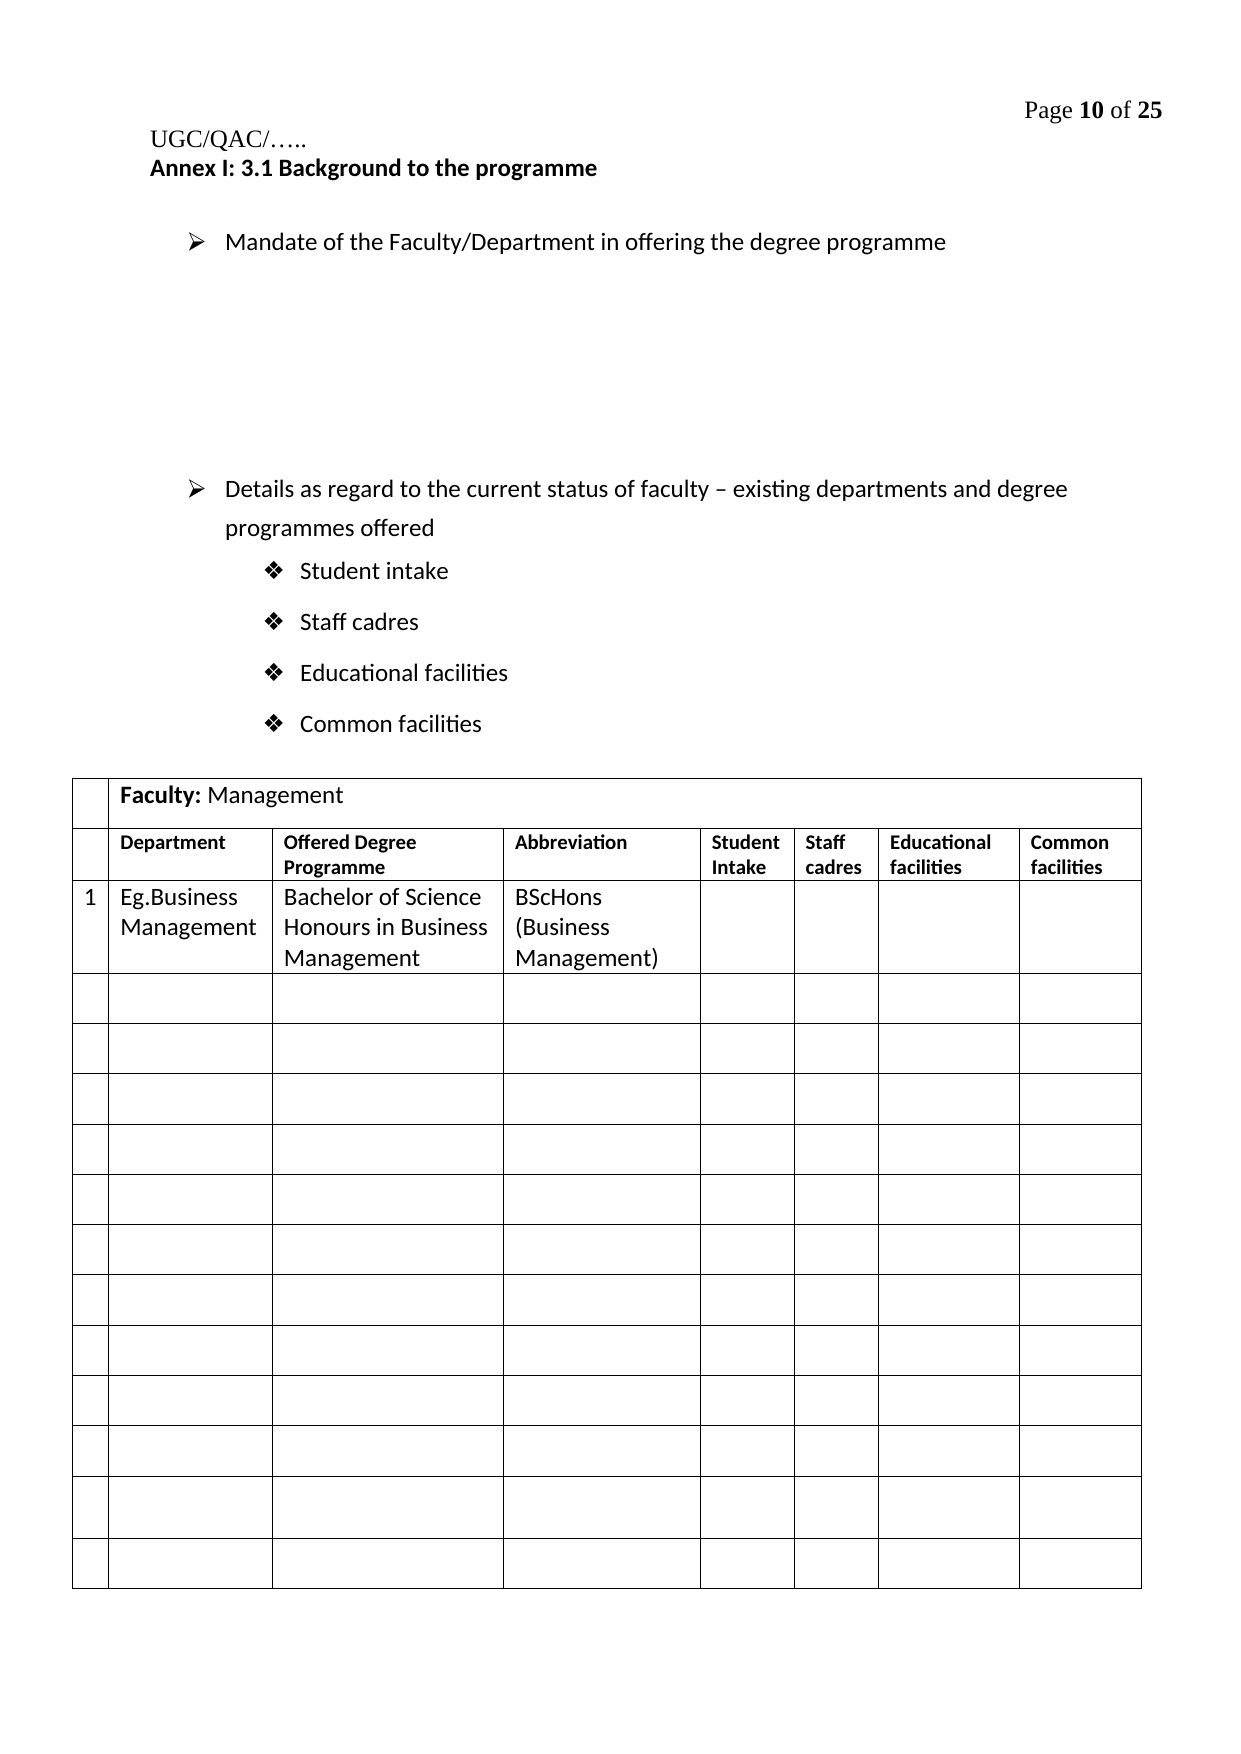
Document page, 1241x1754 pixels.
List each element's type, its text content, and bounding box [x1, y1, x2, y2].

table_cell [795, 1376, 878, 1425]
table_cell [701, 1175, 794, 1224]
table_cell [701, 1024, 794, 1073]
table_cell [73, 1074, 108, 1123]
table_cell [273, 1125, 503, 1174]
table_cell [795, 1539, 878, 1588]
table_cell [1020, 1275, 1141, 1325]
table_cell [1020, 1539, 1141, 1588]
table_cell [109, 1426, 272, 1476]
table_cell [879, 881, 1019, 972]
table_cell [1020, 1074, 1141, 1123]
table_cell [109, 1225, 272, 1274]
table_cell [879, 1074, 1019, 1123]
table_cell [109, 1539, 272, 1588]
table_cell [73, 1175, 108, 1224]
table_cell [795, 974, 878, 1023]
table_cell [273, 1539, 503, 1588]
table_cell [795, 1125, 878, 1174]
table_cell [795, 1074, 878, 1123]
table_cell [73, 1376, 108, 1425]
table_cell Offered Degree Programme [273, 829, 503, 880]
table_cell [701, 1477, 794, 1538]
table_cell [273, 1376, 503, 1425]
table_cell [701, 1275, 794, 1325]
table_cell [795, 1175, 878, 1224]
table_cell [701, 1376, 794, 1425]
table_cell [504, 1074, 700, 1123]
table_cell [504, 974, 700, 1023]
table_cell [879, 1225, 1019, 1274]
table_cell [1020, 1175, 1141, 1224]
table_cell [273, 1426, 503, 1476]
table_cell [795, 1326, 878, 1375]
table_cell [109, 974, 272, 1023]
table_cell [73, 1426, 108, 1476]
table_cell [73, 829, 108, 880]
table_cell Bachelor of Science Honours in Business Management [273, 881, 503, 972]
table_cell [504, 1326, 700, 1375]
table_cell [701, 974, 794, 1023]
table_cell Staff cadres [795, 829, 878, 880]
table_cell Educational facilities [879, 829, 1019, 880]
table_cell [273, 1477, 503, 1538]
table_cell [273, 1275, 503, 1325]
table_cell [273, 974, 503, 1023]
table_cell [1020, 974, 1141, 1023]
table_cell [109, 1074, 272, 1123]
table_cell [73, 1125, 108, 1174]
table_cell [109, 1024, 272, 1073]
table_cell [109, 1175, 272, 1224]
table_cell BScHons (Business Management) [504, 881, 700, 972]
table_cell [879, 1175, 1019, 1224]
list Student intake [262, 542, 1162, 593]
list Mandate of the Faculty/Department in offering the degree programme [187, 213, 1162, 265]
table_cell [1020, 1024, 1141, 1073]
table_cell [879, 1477, 1019, 1538]
table_cell [795, 1426, 878, 1476]
table_cell [701, 1539, 794, 1588]
table_cell [795, 881, 878, 972]
table_cell [273, 1326, 503, 1375]
table_cell [701, 1125, 794, 1174]
table_cell Eg.Business Management [109, 881, 272, 972]
table_cell [879, 1326, 1019, 1375]
table_cell [879, 1376, 1019, 1425]
table_cell [504, 1175, 700, 1224]
table_cell [73, 1024, 108, 1073]
table_cell [701, 1225, 794, 1274]
table_cell [504, 1225, 700, 1274]
table_cell [879, 1125, 1019, 1174]
table_cell [795, 1477, 878, 1538]
table_cell Student Intake [701, 829, 794, 880]
table_cell [795, 1275, 878, 1325]
table_cell [1020, 881, 1141, 972]
table_cell 1 [73, 881, 108, 972]
table_cell [701, 881, 794, 972]
table_cell [1020, 1225, 1141, 1274]
table_cell [73, 1539, 108, 1588]
table_cell [504, 1426, 700, 1476]
table_cell [109, 1275, 272, 1325]
table_cell [879, 1426, 1019, 1476]
list Educational facilities [262, 645, 1162, 696]
table_cell Department [109, 829, 272, 880]
table_cell [1020, 1477, 1141, 1538]
table_cell [504, 1024, 700, 1073]
table_cell [1020, 1426, 1141, 1476]
table_cell [1020, 1376, 1141, 1425]
table_cell [701, 1326, 794, 1375]
table_cell [273, 1024, 503, 1073]
table_header [73, 779, 108, 828]
table_cell [701, 1074, 794, 1123]
table_cell Abbreviation [504, 829, 700, 880]
list Details as regard to the current status of faculty – existing departments and degree programmes offered [187, 460, 1162, 542]
table_cell [795, 1024, 878, 1073]
table_cell [109, 1125, 272, 1174]
table_cell [273, 1225, 503, 1274]
table_cell [504, 1125, 700, 1174]
table_cell [273, 1175, 503, 1224]
table_cell [504, 1376, 700, 1425]
table_cell [504, 1477, 700, 1538]
list Staff cadres [262, 593, 1162, 645]
table_cell [109, 1326, 272, 1375]
table_cell [879, 1539, 1019, 1588]
table_header Faculty: Management [109, 779, 1141, 828]
table_cell [109, 1477, 272, 1538]
table_cell [879, 974, 1019, 1023]
table_cell [273, 1074, 503, 1123]
table_cell [73, 1326, 108, 1375]
table_cell [73, 974, 108, 1023]
table_cell Common facilities [1020, 829, 1141, 880]
table_cell [879, 1275, 1019, 1325]
table_cell [879, 1024, 1019, 1073]
table_cell [504, 1275, 700, 1325]
table_cell [73, 1225, 108, 1274]
table_cell [504, 1539, 700, 1588]
table_cell [1020, 1326, 1141, 1375]
table_cell [701, 1426, 794, 1476]
table_cell [73, 1477, 108, 1538]
table_cell [109, 1376, 272, 1425]
text Annex I: 3.1 Background to the programme [150, 152, 1162, 183]
table_cell [1020, 1125, 1141, 1174]
list Common facilities [262, 696, 1162, 747]
table_cell [73, 1275, 108, 1325]
table_cell [795, 1225, 878, 1274]
